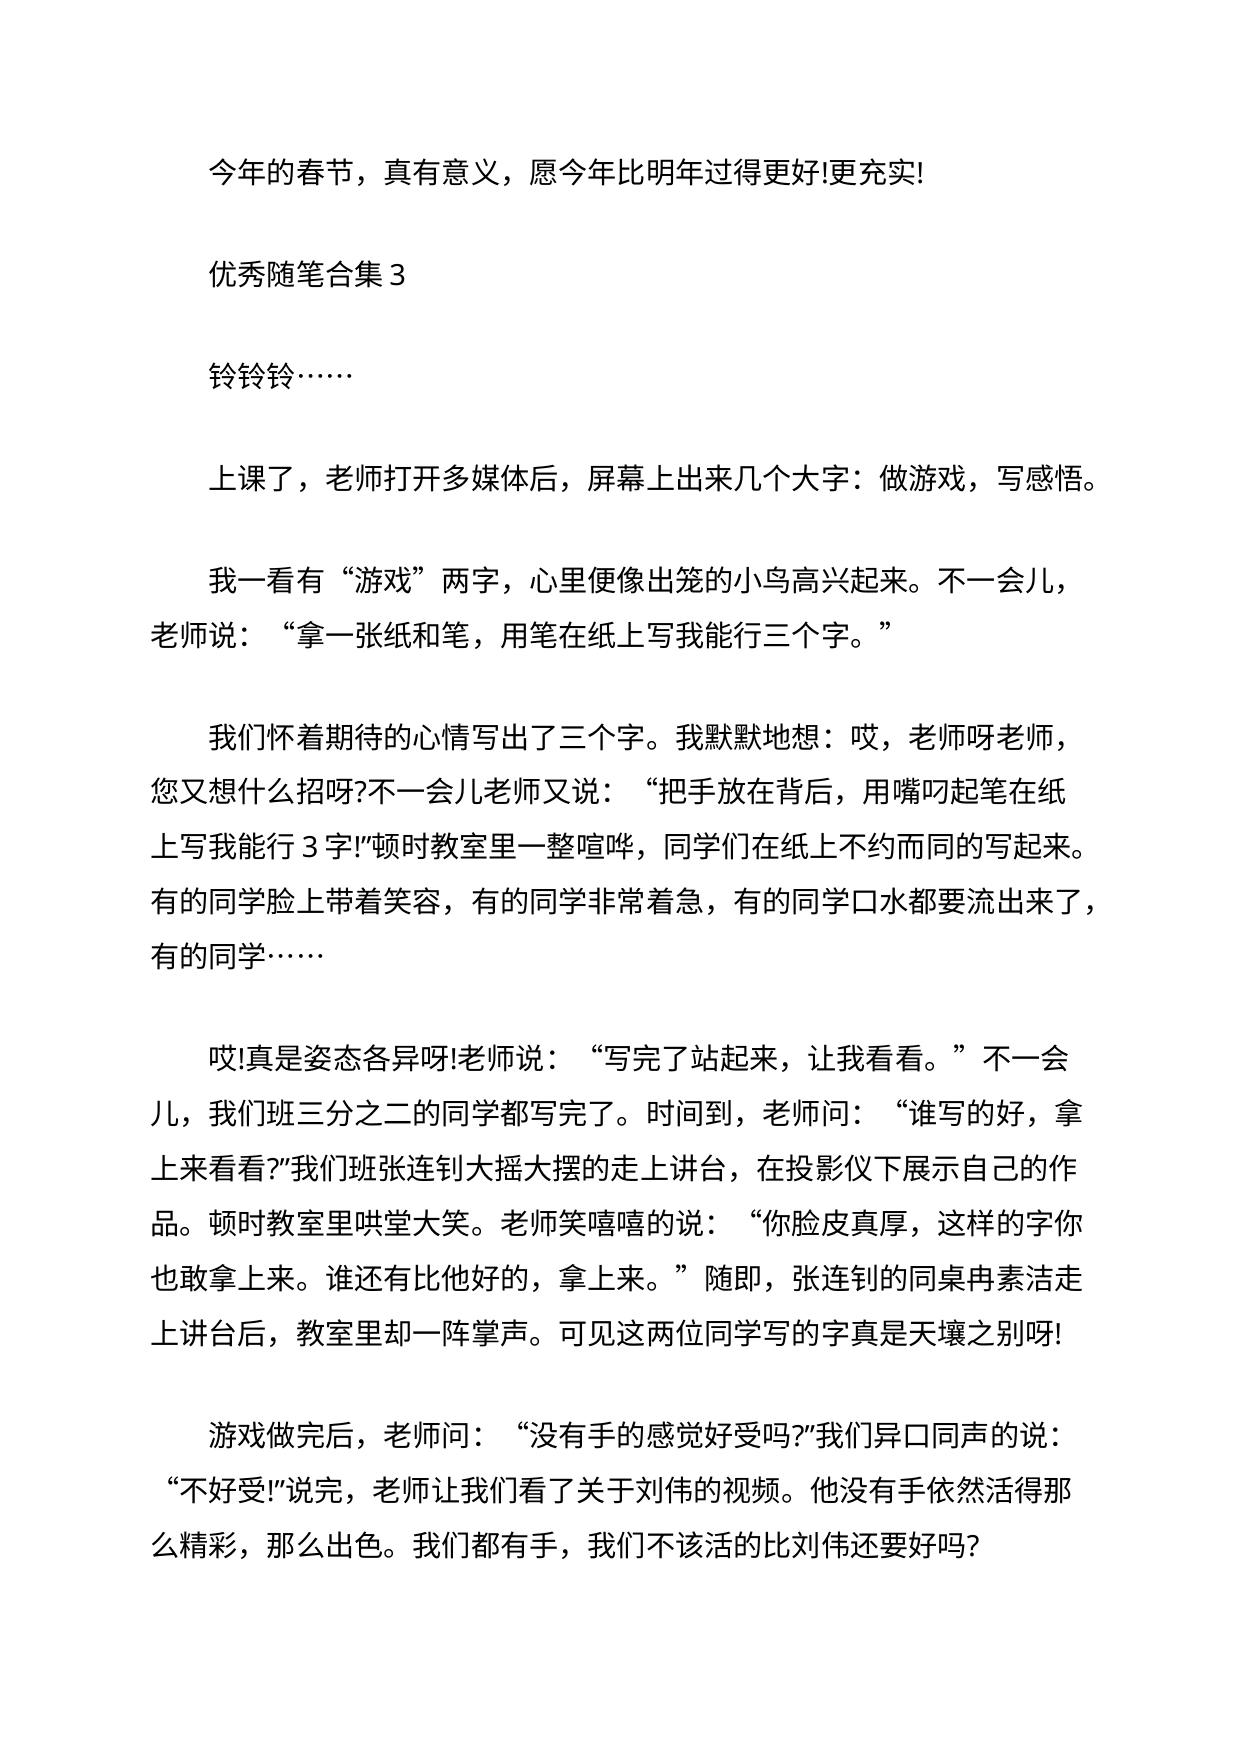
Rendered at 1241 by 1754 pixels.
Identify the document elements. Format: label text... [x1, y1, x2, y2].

text 铃铃铃…… [150, 354, 1090, 396]
text 上课了，老师打开多媒体后，屏幕上出来几个大字：做游戏，写感悟。 [150, 456, 1090, 498]
text 我一看有“游戏”两字，心里便像出笼的小鸟高兴起来。不一会儿，老师说：“拿一张纸和笔，用笔在纸上写我能行三个字。” [150, 557, 1090, 655]
text 优秀随笔合集3 [150, 252, 1090, 294]
text 游戏做完后，老师问：“没有手的感觉好受吗?”我们异口同声的说：“不好受!”说完，老师让我们看了关于刘伟的视频。他没有手依然活得那么精彩，那么出色。我们都有手，我们不该活的比刘伟还要好吗? [150, 1412, 1090, 1565]
text 今年的春节，真有意义，愿今年比明年过得更好!更充实! [150, 150, 1090, 192]
text 我们怀着期待的心情写出了三个字。我默默地想：哎，老师呀老师，您又想什么招呀?不一会儿老师又说：“把手放在背后，用嘴叼起笔在纸上写我能行3字!”顿时教室里一整喧哗，同学们在纸上不约而同的写起来。有的同学脸上带着笑容，有的同学非常着急，有的同学口水都要流出来了，有的同学…… [150, 714, 1090, 976]
text 哎!真是姿态各异呀!老师说：“写完了站起来，让我看看。”不一会儿，我们班三分之二的同学都写完了。时间到，老师问：“谁写的好，拿上来看看?”我们班张连钊大摇大摆的走上讲台，在投影仪下展示自己的作品。顿时教室里哄堂大笑。老师笑嘻嘻的说：“你脸皮真厚，这样的字你也敢拿上来。谁还有比他好的，拿上来。”随即，张连钊的同桌冉素洁走上讲台后，教室里却一阵掌声。可见这两位同学写的字真是天壤之别呀! [150, 1036, 1090, 1353]
